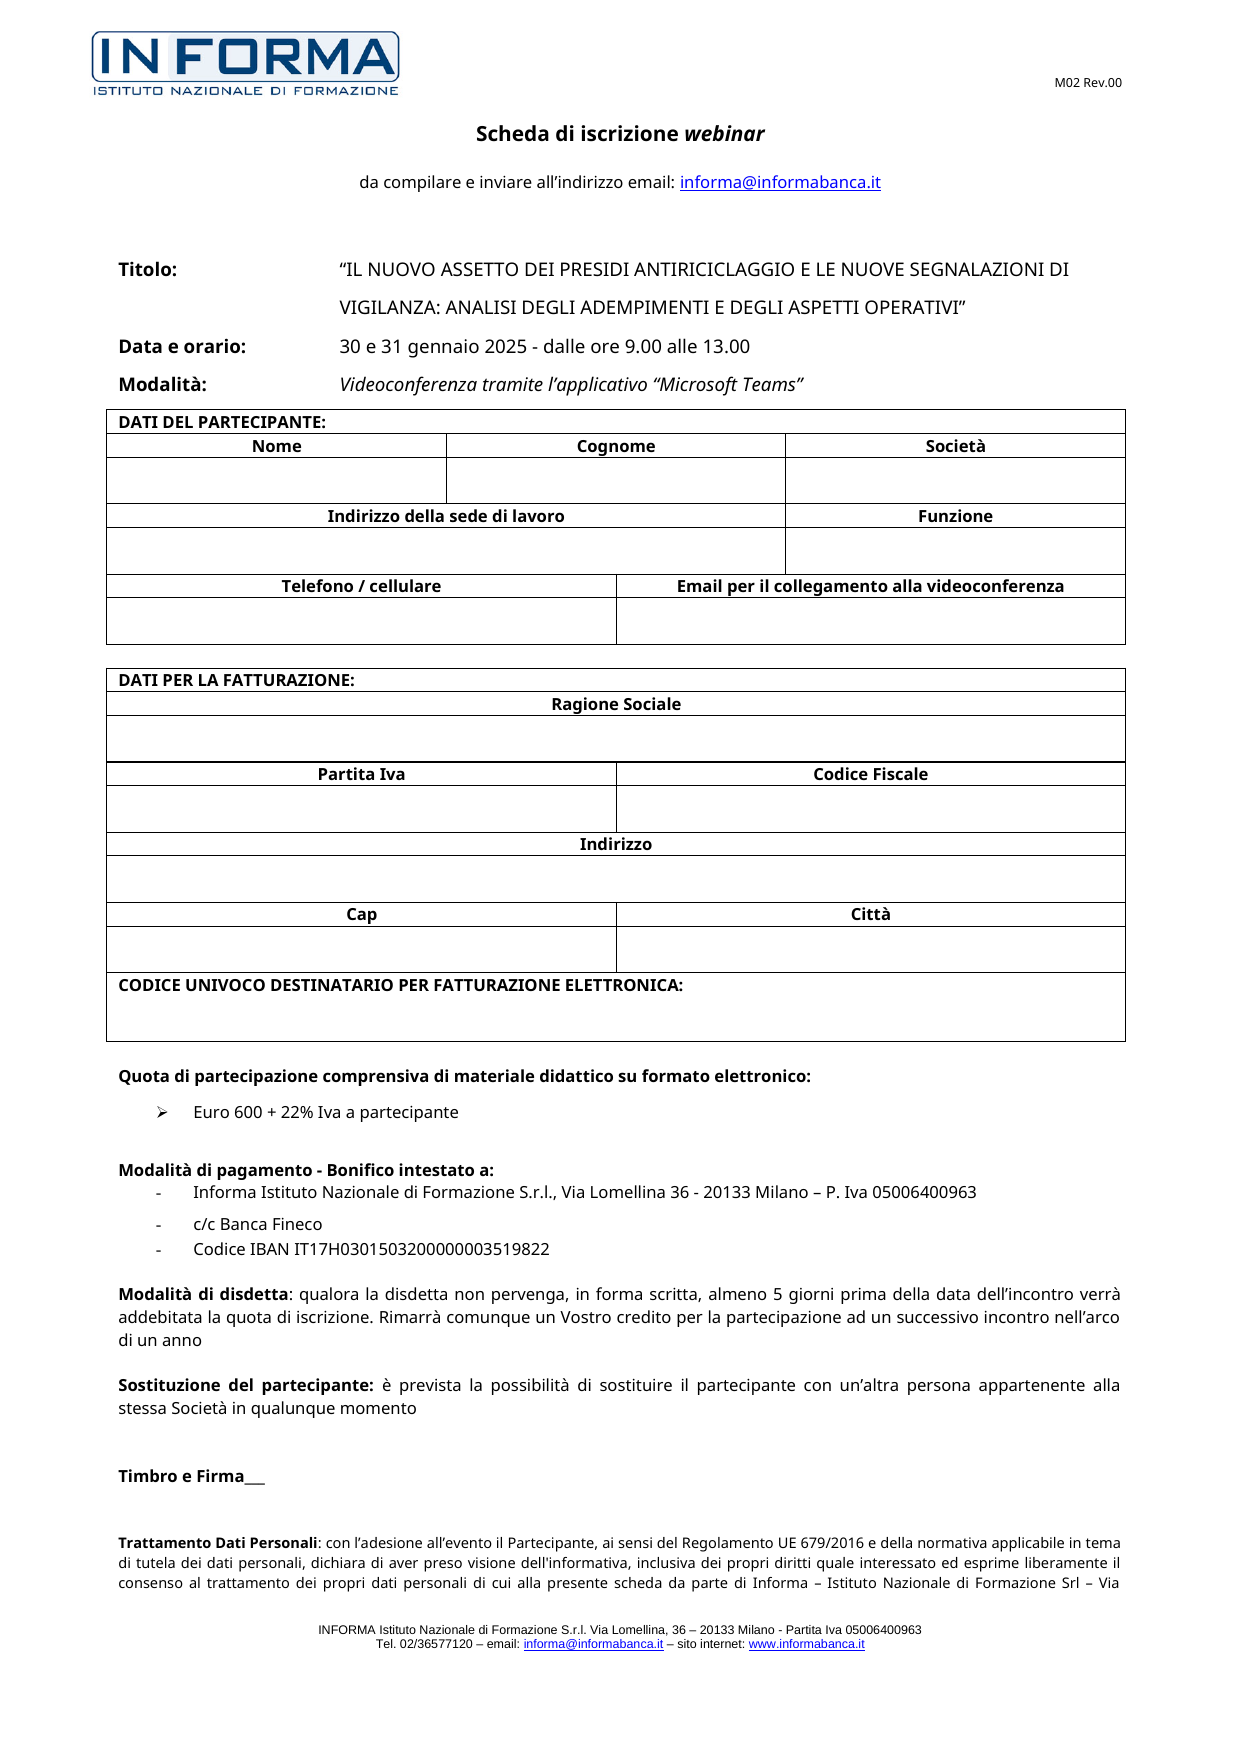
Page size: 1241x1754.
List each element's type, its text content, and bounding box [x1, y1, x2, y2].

table_cell Cap [107, 903, 616, 926]
text Timbro e Firma___ [118, 1465, 1122, 1487]
text Modalità: Videoconferenza tramite l’applicativo “Microsoft Teams” [118, 371, 1122, 397]
list Euro 600 + 22% Iva a partecipante [156, 1100, 1122, 1123]
table_cell CODICE UNIVOCO DESTINATARIO PER FATTURAZIONE ELETTRONICA: [107, 973, 1125, 1041]
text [118, 1533, 1122, 1592]
table_cell [107, 927, 616, 972]
text Data e orario: 30 e 31 gennaio 2025 - dalle ore 9.00 alle 13.00 [118, 333, 1122, 358]
table_cell [107, 716, 1125, 761]
table_cell [107, 856, 1125, 902]
table_cell Codice Fiscale [617, 763, 1125, 785]
list Codice IBAN IT17H0301503200000003519822 [156, 1238, 1122, 1260]
table_cell Città [617, 903, 1125, 926]
table_cell Indirizzo [107, 833, 1125, 855]
table_cell Funzione [786, 504, 1125, 527]
text Modalità di disdetta: qualora la disdetta non pervenga, in forma scritta, almeno 5 giorni prima della data dell’incontro verrà addebitata la quota di iscrizione. Rimarrà comunque un Vostro credito per la partecipazione ad un successivo incontro nell’arco di un anno [118, 1283, 1122, 1351]
list c/c Banca Fineco [156, 1203, 1122, 1238]
text Modalità di pagamento - Bonifico intestato a: [118, 1158, 1122, 1181]
table_cell [107, 528, 785, 573]
table_cell [447, 458, 785, 503]
text Quota di partecipazione comprensiva di materiale didattico su formato elettronico: [118, 1065, 1122, 1088]
table_header DATI PER LA FATTURAZIONE: [107, 669, 1125, 691]
list Informa Istituto Nazionale di Formazione S.r.l., Via Lomellina 36 - 20133 Milano – P. Iva 05006400963 [156, 1181, 1122, 1203]
text Titolo: “IL NUOVO ASSETTO DEI PRESIDI ANTIRICICLAGGIO E LE NUOVE SEGNALAZIONI DI VIGILANZA: ANALISI DEGLI ADEMPIMENTI E DEGLI ASPETTI OPERATIVI” [118, 256, 1122, 320]
table_cell Società [786, 434, 1125, 457]
table_cell Cognome [447, 434, 785, 457]
table_cell Telefono / cellulare [107, 575, 616, 597]
table_cell Partita Iva [107, 763, 616, 785]
table_cell [786, 458, 1125, 503]
table_cell [617, 786, 1125, 832]
table_cell [786, 528, 1125, 573]
text da compilare e inviare all’indirizzo email: informa@informabanca.it [118, 171, 1122, 193]
text Sostituzione del partecipante: è prevista la possibilità di sostituire il partecipante con un’altra persona appartenente alla stessa Società in qualunque momento [118, 1374, 1122, 1419]
table_cell [107, 786, 616, 832]
table_cell [617, 927, 1125, 972]
picture [83, 25, 408, 100]
table_cell Nome [107, 434, 446, 457]
table_header DATI DEL PARTECIPANTE: [107, 410, 1125, 433]
table_cell [107, 598, 616, 644]
table_cell [617, 598, 1125, 644]
table_cell [107, 458, 446, 503]
text Scheda di iscrizione webinar [118, 119, 1122, 148]
table_cell Ragione Sociale [107, 692, 1125, 715]
table_cell Indirizzo della sede di lavoro [107, 504, 785, 527]
table_cell Email per il collegamento alla videoconferenza [617, 575, 1125, 597]
